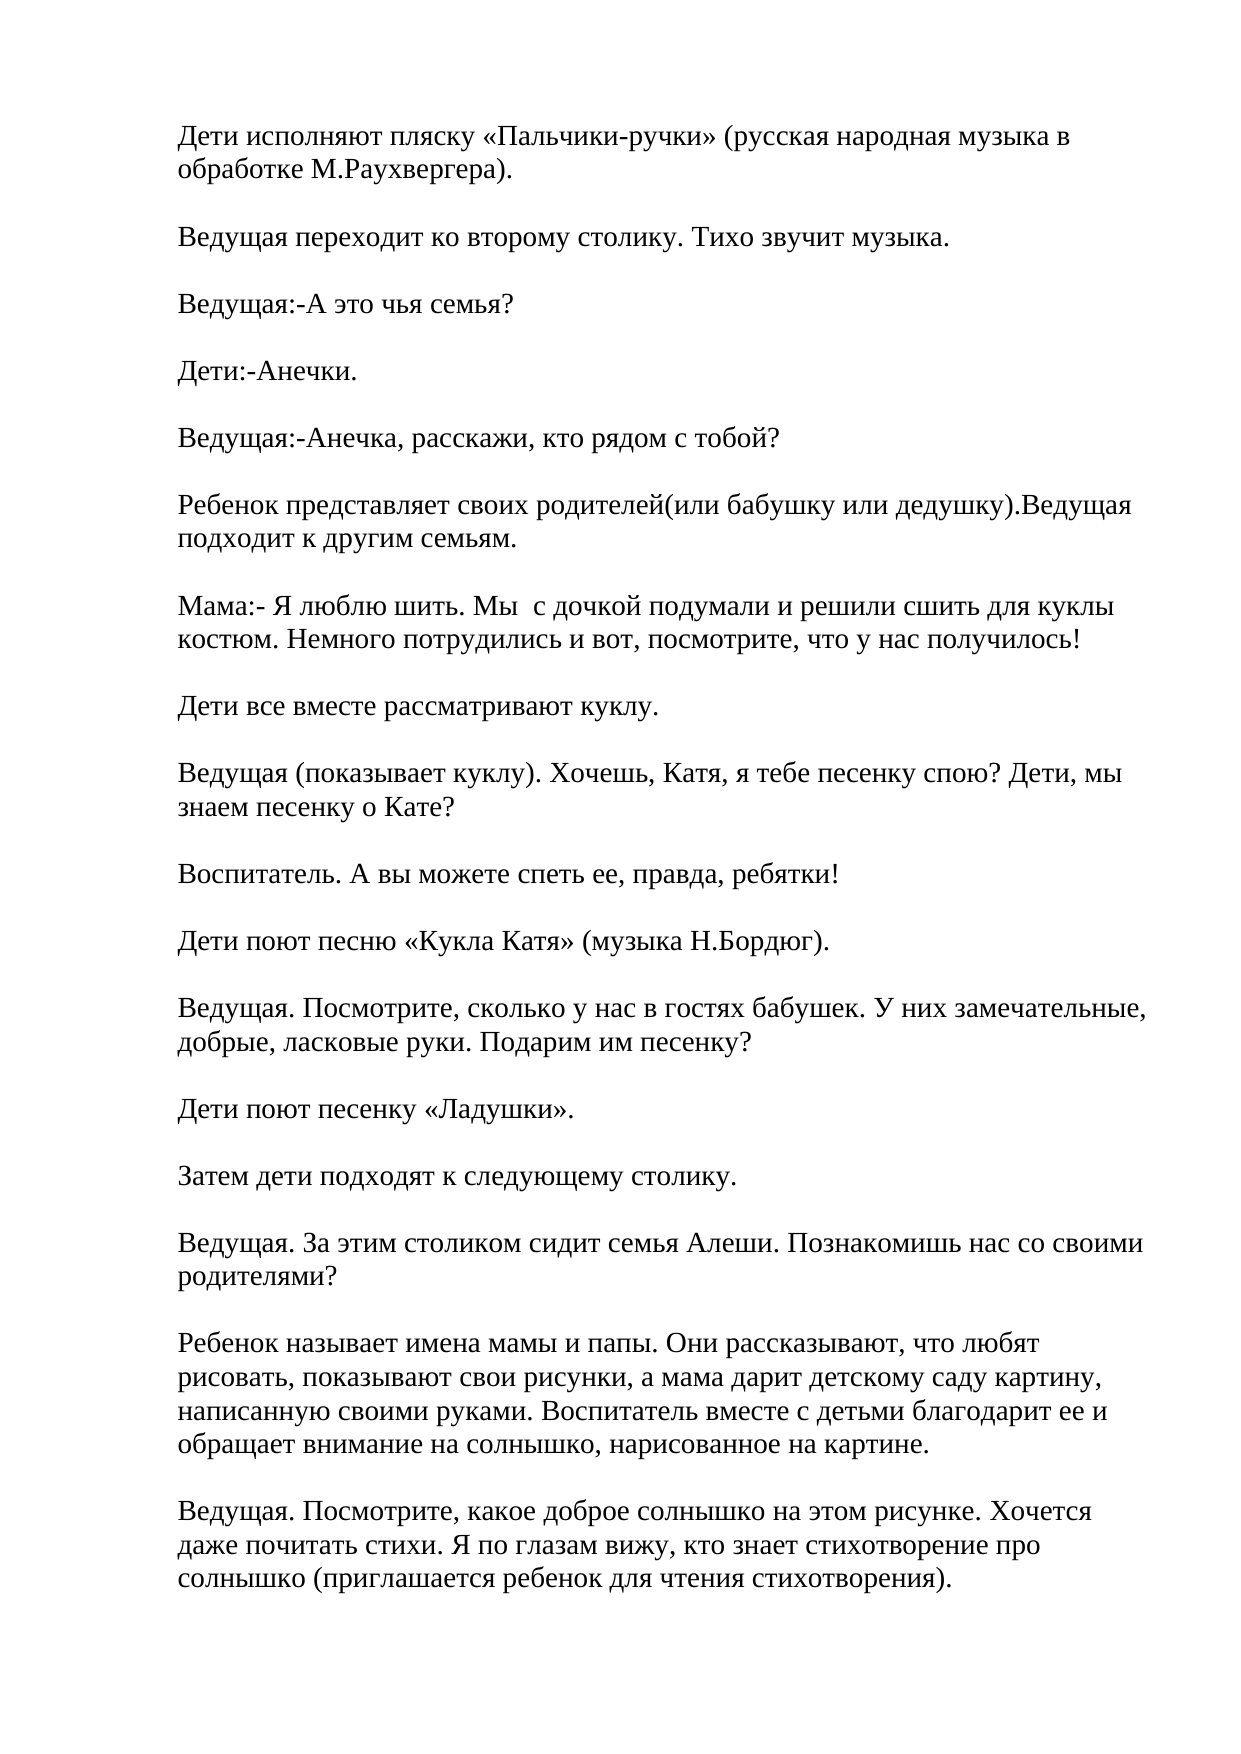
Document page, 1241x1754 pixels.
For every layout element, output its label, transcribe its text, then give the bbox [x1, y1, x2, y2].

text Дети:-Анечки. [177, 353, 1152, 386]
text Воспитатель. А вы можете спеть ее, правда, ребятки! [177, 856, 1152, 889]
text Ведущая:-А это чья семья? [177, 286, 1152, 319]
text Ребенок представляет своих родителей(или бабушку или дедушку).Ведущая подходит к другим семьям. [177, 487, 1152, 554]
text Дети исполняют пляску «Пальчики-ручки» (русская народная музыка в обработке М.Раухвергера). [177, 118, 1152, 185]
text Ведущая (показывает куклу). Хочешь, Катя, я тебе песенку спою? Дети, мы знаем песенку о Кате? [177, 755, 1152, 822]
text Дети все вместе рассматривают куклу. [177, 688, 1152, 722]
text Ведущая. Посмотрите, сколько у нас в гостях бабушек. У них замечательные, добрые, ласковые руки. Подарим им песенку? [177, 990, 1152, 1057]
text Ведущая. Посмотрите, какое доброе солнышко на этом рисунке. Хочется даже почитать стихи. Я по глазам вижу, кто знает стихотворение про солнышко (приглашается ребенок для чтения стихотворения). [177, 1493, 1152, 1594]
text Ведущая:-Анечка, расскажи, кто рядом с тобой? [177, 420, 1152, 453]
text Дети поют песню «Кукла Катя» (музыка Н.Бордюг). [177, 923, 1152, 957]
text Дети поют песенку «Ладушки». [177, 1091, 1152, 1124]
text Мама:- Я люблю шить. Мы с дочкой подумали и решили сшить для куклы костюм. Немного потрудились и вот, посмотрите, что у нас получилось! [177, 588, 1152, 655]
text Ребенок называет имена мамы и папы. Они рассказывают, что любят рисовать, показывают свои рисунки, а мама дарит детскому саду картину, написанную своими руками. Воспитатель вместе с детьми благодарит ее и обращает внимание на солнышко, нарисованное на картине. [177, 1326, 1152, 1460]
text Затем дети подходят к следующему столику. [177, 1158, 1152, 1191]
text Ведущая. За этим столиком сидит семья Алеши. Познакомишь нас со своими родителями? [177, 1225, 1152, 1292]
text Ведущая переходит ко второму столику. Тихо звучит музыка. [177, 219, 1152, 252]
